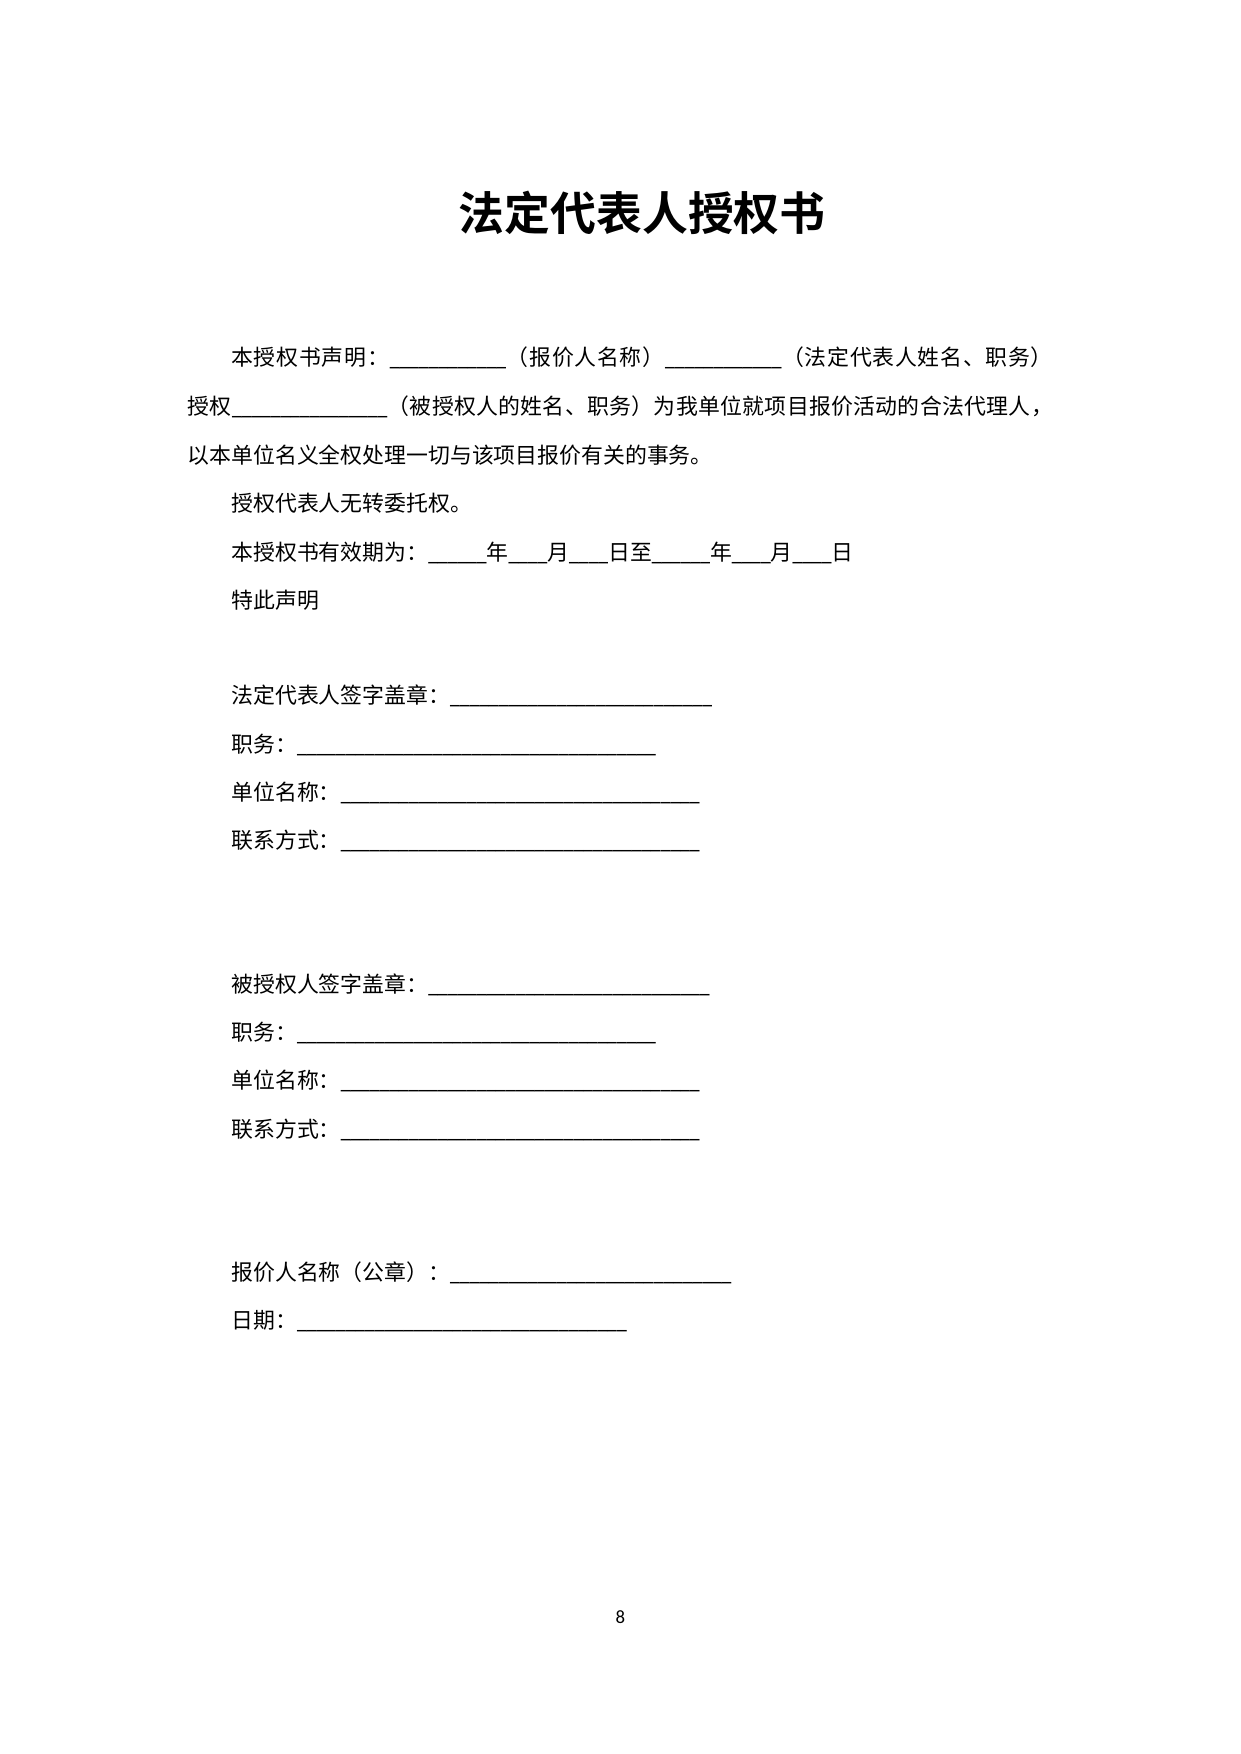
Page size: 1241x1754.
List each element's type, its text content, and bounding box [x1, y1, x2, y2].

text 法定代表人签字盖章：___________________________ [187, 678, 1053, 711]
text 被授权人签字盖章：_____________________________ [187, 966, 1053, 999]
text 联系方式：_____________________________________ [187, 823, 1053, 856]
text 单位名称：_____________________________________ [187, 775, 1053, 807]
text 日期：__________________________________ [187, 1303, 1053, 1335]
text 本授权书声明：____________（报价人名称）____________（法定代表人姓名、职务）授权________________（被授权人的姓名、职务）为我单位就项目报价活动的合法代理人，以本单位名义全权处理一切与该项目报价有关的事务。 [187, 340, 1053, 470]
text 报价人名称（公章）：_____________________________ [187, 1254, 1053, 1287]
text 特此声明 [187, 582, 1053, 615]
text 联系方式：_____________________________________ [187, 1111, 1053, 1144]
text 职务：_____________________________________ [187, 1015, 1053, 1047]
text 单位名称：_____________________________________ [187, 1063, 1053, 1096]
text 本授权书有效期为：______年____月____日至______年____月____日 [187, 534, 1053, 567]
text 职务：_____________________________________ [187, 727, 1053, 759]
text 法定代表人授权书 [187, 162, 1053, 259]
text 授权代表人无转委托权。 [187, 486, 1053, 518]
